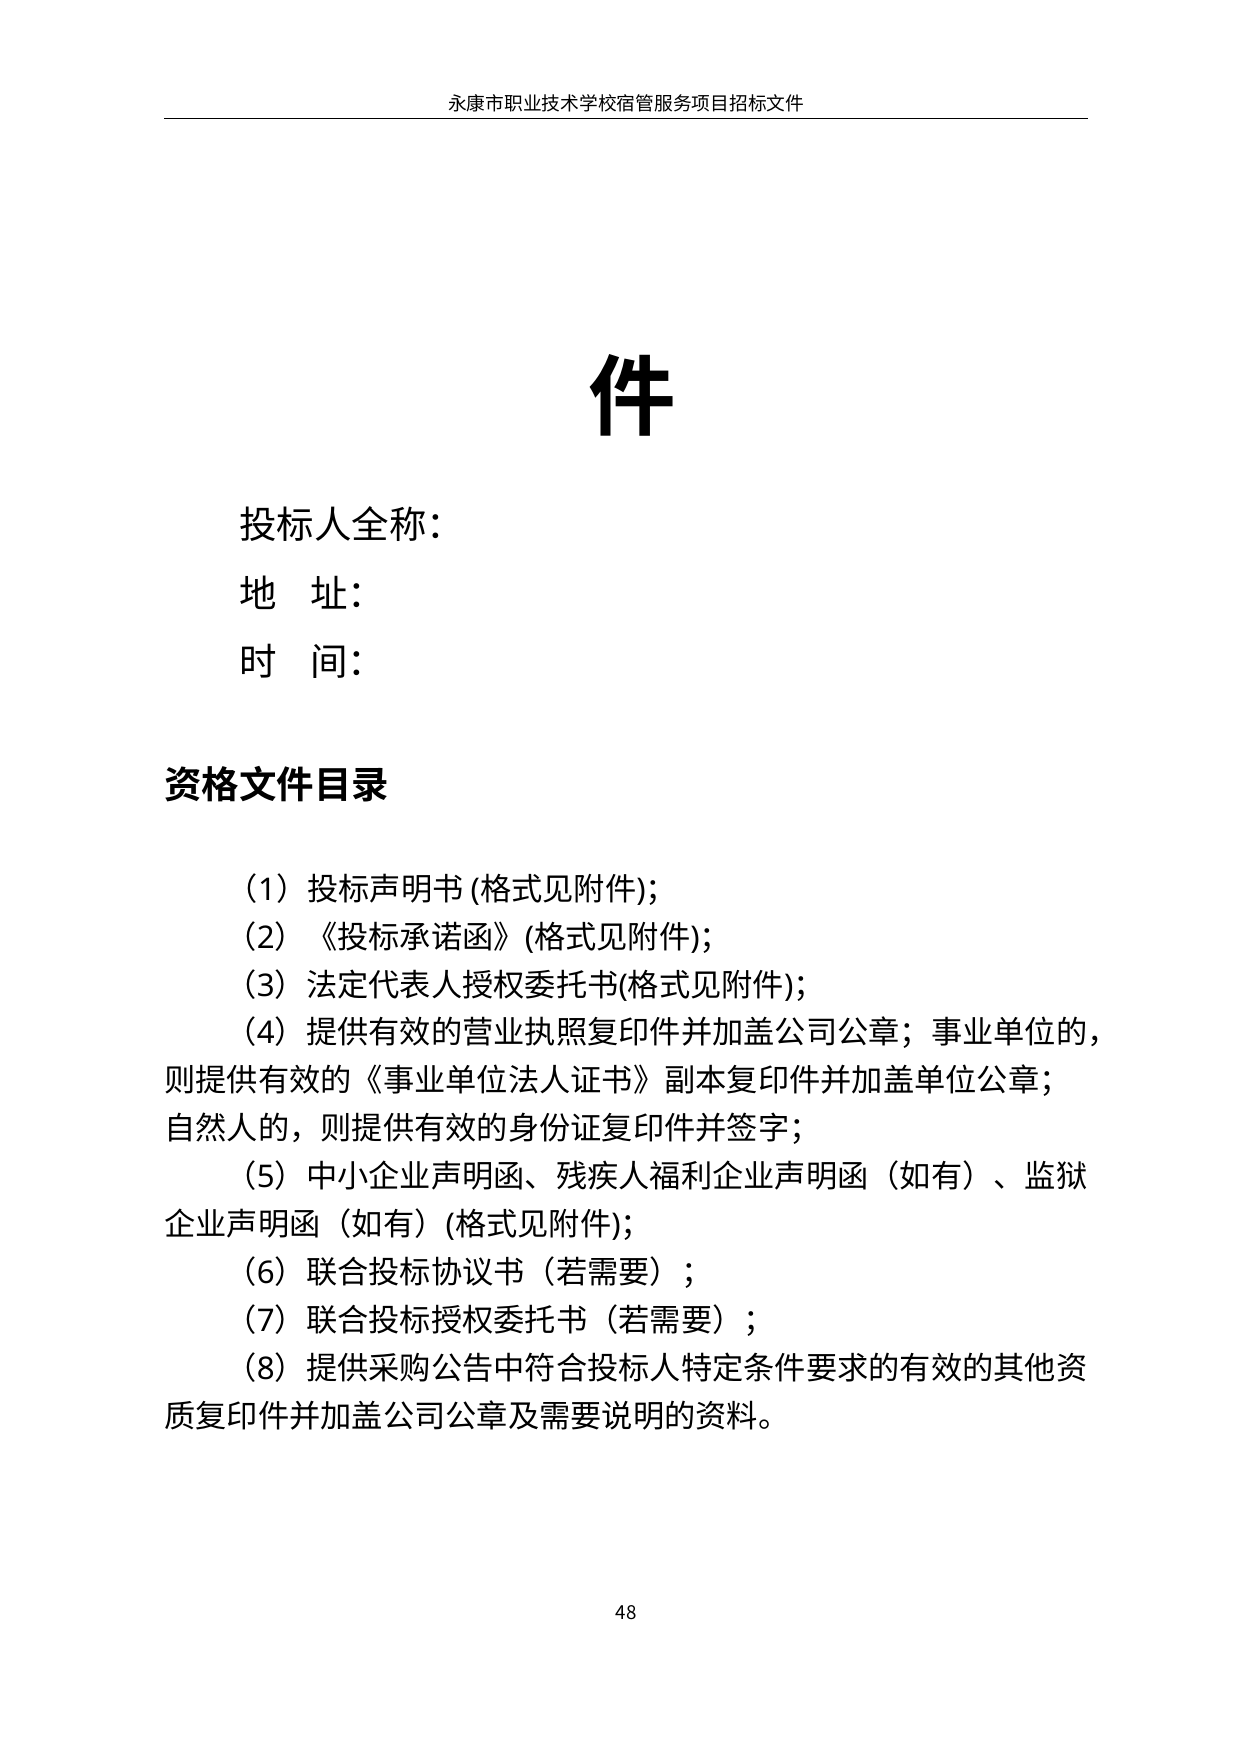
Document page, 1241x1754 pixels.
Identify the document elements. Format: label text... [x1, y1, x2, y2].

text （5）中小企业声明函、残疾人福利企业声明函（如有）、监狱企业声明函（如有）(格式见附件)； [164, 1149, 1088, 1245]
text 时 间： [164, 625, 1032, 693]
text 地 址： [164, 556, 1032, 625]
text （8）提供采购公告中符合投标人特定条件要求的有效的其他资质复印件并加盖公司公章及需要说明的资料。 [164, 1341, 1088, 1437]
text （2）《投标承诺函》(格式见附件)； [164, 910, 1088, 958]
text （3）法定代表人授权委托书(格式见附件)； [164, 958, 1088, 1006]
text 投标人全称： [164, 488, 1032, 556]
text 件 [164, 322, 1099, 459]
text 资格文件目录 [164, 754, 1088, 809]
text （1）投标声明书 (格式见附件)； [164, 862, 1088, 910]
text （4）提供有效的营业执照复印件并加盖公司公章；事业单位的，则提供有效的《事业单位法人证书》副本复印件并加盖单位公章；自然人的，则提供有效的身份证复印件并签字； [164, 1006, 1088, 1149]
text （7）联合投标授权委托书（若需要）； [164, 1293, 1088, 1341]
text （6）联合投标协议书（若需要）； [164, 1245, 1088, 1293]
